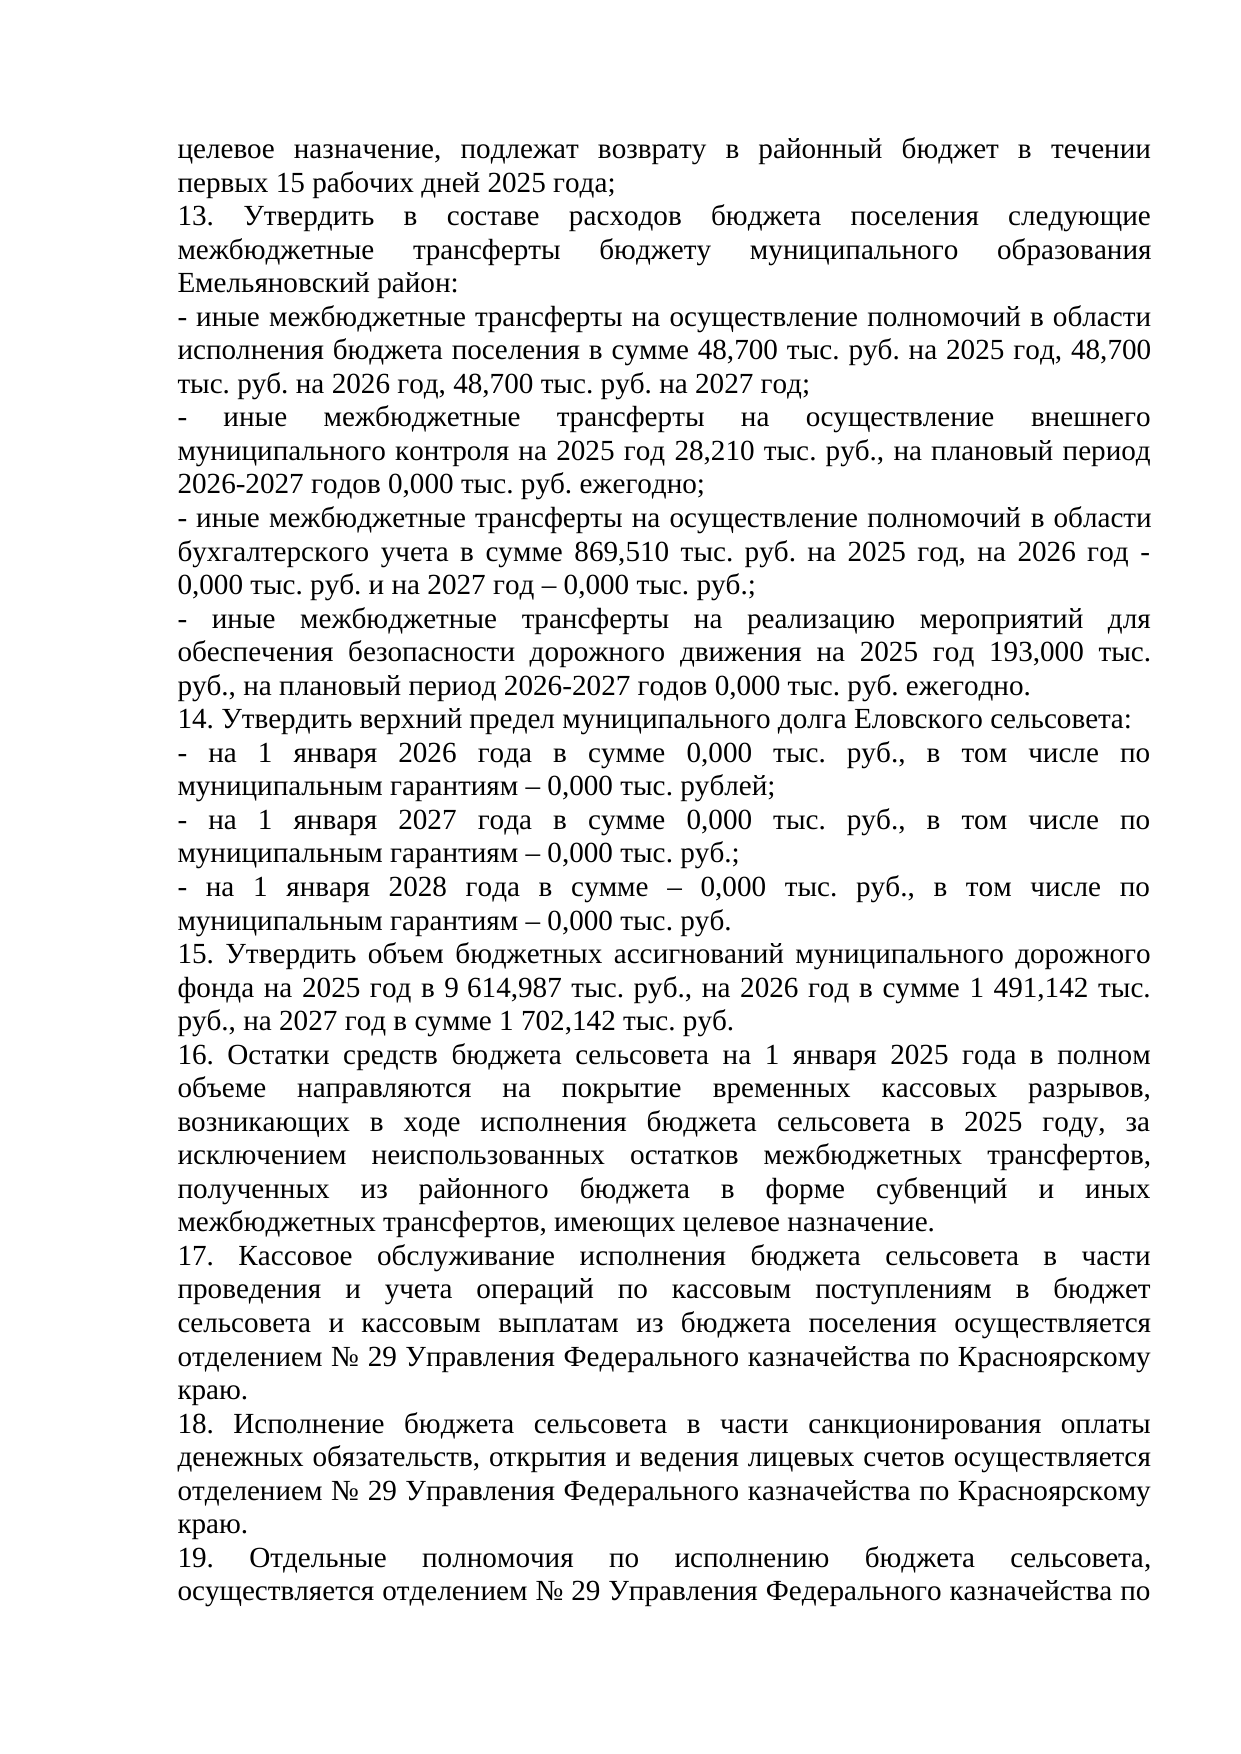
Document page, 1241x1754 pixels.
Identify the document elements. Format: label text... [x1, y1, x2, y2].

text - иные межбюджетные трансферты на осуществление полномочий в области бухгалтерского учета в сумме 869,510 тыс. руб. на 2025 год, на 2026 год - 0,000 тыс. руб. и на 2027 год – 0,000 тыс. руб.; [177, 500, 1152, 601]
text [177, 131, 1152, 198]
text 16. Остатки средств бюджета сельсовета на 1 января 2025 года в полном объеме направляются на покрытие временных кассовых разрывов, возникающих в ходе исполнения бюджета сельсовета в 2025 году, за исключением неиспользованных остатков межбюджетных трансфертов, полученных из районного бюджета в форме субвенций и иных межбюджетных трансфертов, имеющих целевое назначение. [177, 1037, 1152, 1238]
text 14. Утвердить верхний предел муниципального долга Еловского сельсовета: [177, 701, 1152, 735]
text - иные межбюджетные трансферты на реализацию мероприятий для обеспечения безопасности дорожного движения на 2025 год 193,000 тыс. руб., на плановый период 2026-2027 годов 0,000 тыс. руб. ежегодно. [177, 601, 1152, 701]
text 17. Кассовое обслуживание исполнения бюджета сельсовета в части проведения и учета операций по кассовым поступлениям в бюджет сельсовета и кассовым выплатам из бюджета поселения осуществляется отделением № 29 Управления Федерального казначейства по Красноярскому краю. [177, 1238, 1152, 1406]
text - иные межбюджетные трансферты на осуществление внешнего муниципального контроля на 2025 год 28,210 тыс. руб., на плановый период 2026-2027 годов 0,000 тыс. руб. ежегодно; [177, 399, 1152, 500]
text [177, 1540, 1152, 1607]
text - иные межбюджетные трансферты на осуществление полномочий в области исполнения бюджета поселения в сумме 48,700 тыс. руб. на 2025 год, 48,700 тыс. руб. на 2026 год, 48,700 тыс. руб. на 2027 год; [177, 299, 1152, 399]
text 13. Утвердить в составе расходов бюджета поселения следующие межбюджетные трансферты бюджету муниципального образования Емельяновский район: [177, 198, 1152, 299]
text 15. Утвердить объем бюджетных ассигнований муниципального дорожного фонда на 2025 год в 9 614,987 тыс. руб., на 2026 год в сумме 1 491,142 тыс. руб., на 2027 год в сумме 1 702,142 тыс. руб. [177, 936, 1152, 1037]
text - на 1 января 2026 года в сумме 0,000 тыс. руб., в том числе по муниципальным гарантиям – 0,000 тыс. рублей; [177, 735, 1152, 802]
text - на 1 января 2027 года в сумме 0,000 тыс. руб., в том числе по муниципальным гарантиям – 0,000 тыс. руб.; [177, 802, 1152, 869]
text 18. Исполнение бюджета сельсовета в части санкционирования оплаты денежных обязательств, открытия и ведения лицевых счетов осуществляется отделением № 29 Управления Федерального казначейства по Красноярскому краю. [177, 1406, 1152, 1540]
text - на 1 января 2028 года в сумме – 0,000 тыс. руб., в том числе по муниципальным гарантиям – 0,000 тыс. руб. [177, 869, 1152, 936]
